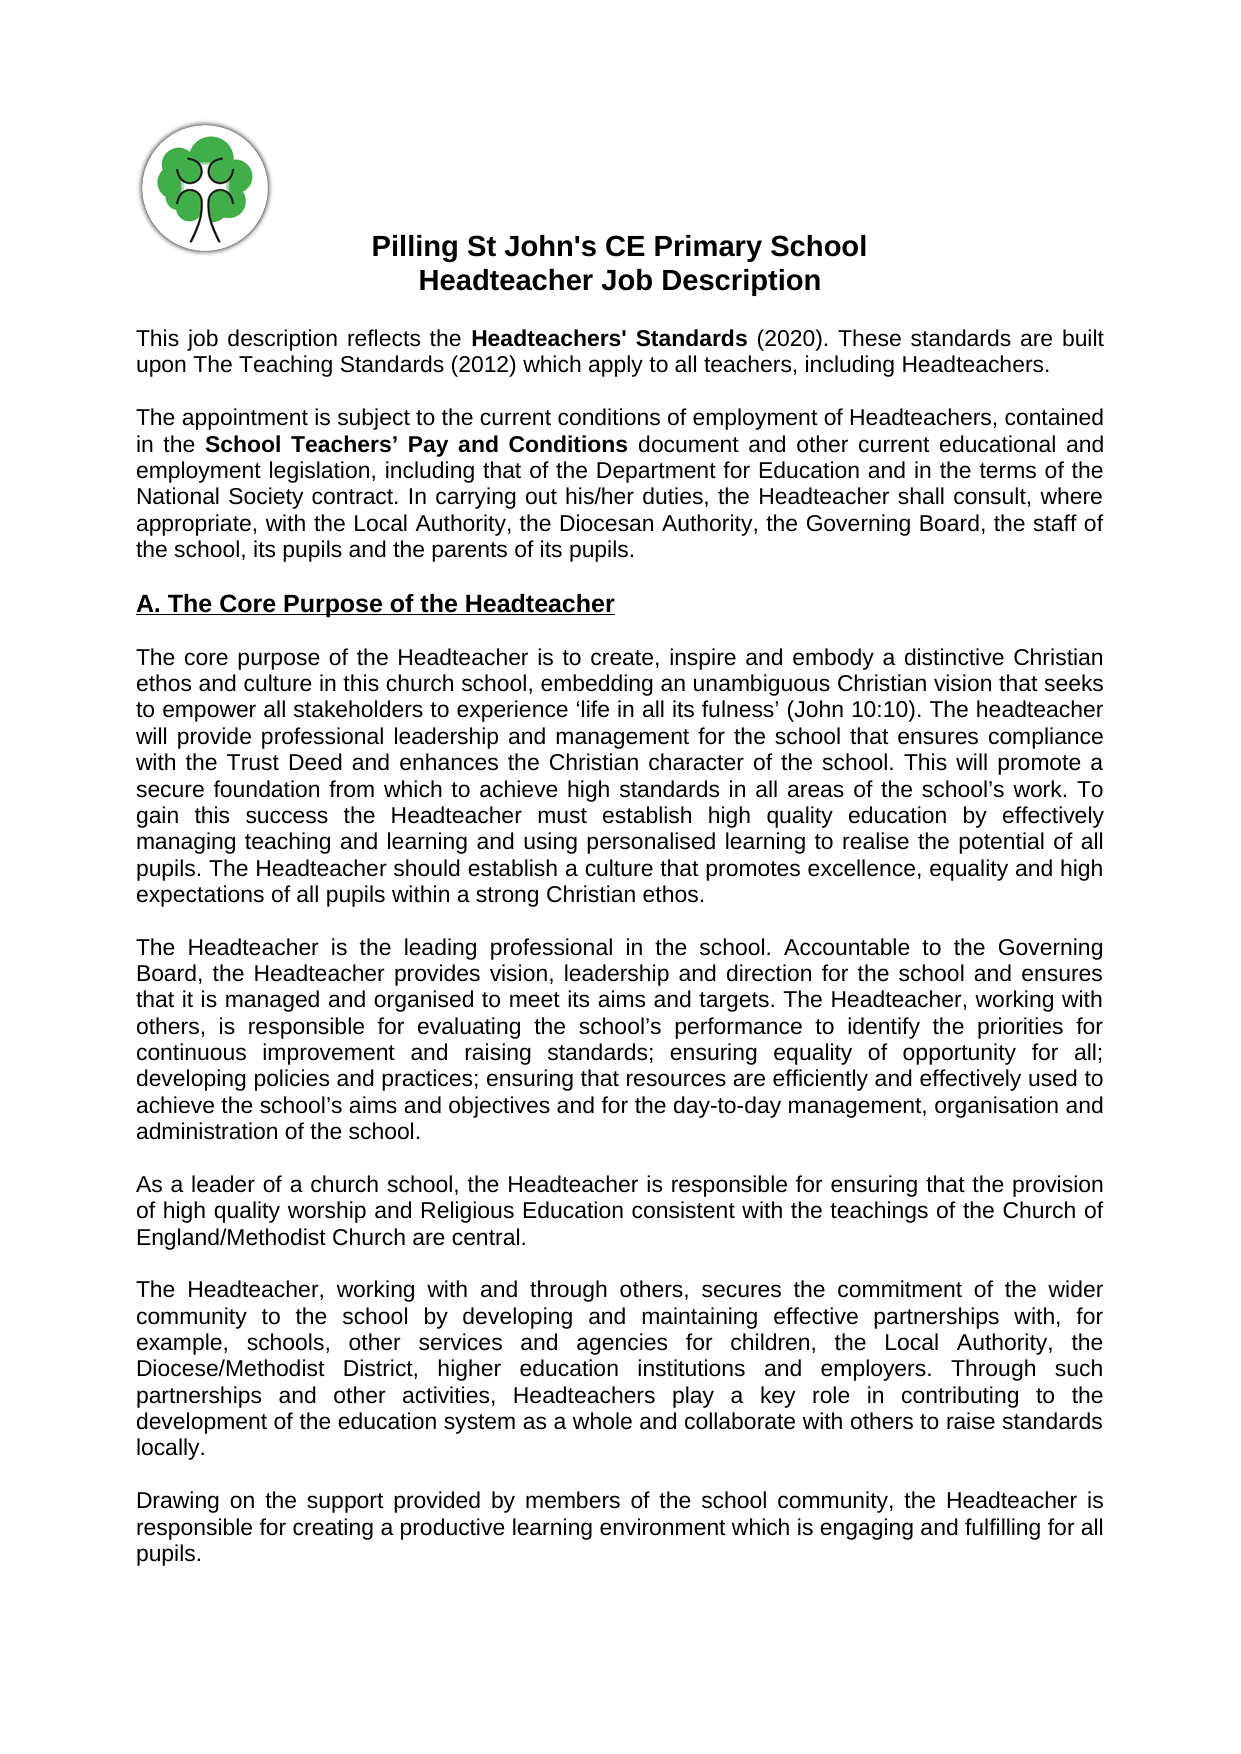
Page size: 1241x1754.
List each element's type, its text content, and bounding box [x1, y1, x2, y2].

text A. The Core Purpose of the Headteacher [136, 589, 1104, 617]
text This job description reflects the Headteachers' Standards (2020). These standards are built upon The Teaching Standards (2012) which apply to all teachers, including Headteachers. [136, 325, 1104, 378]
text The Headteacher is the leading professional in the school. Accountable to the Governing Board, the Headteacher provides vision, leadership and direction for the school and ensures that it is managed and organised to meet its aims and targets. The Headteacher, working with others, is responsible for evaluating the school’s performance to identify the priorities for continuous improvement and raising standards; ensuring equality of opportunity for all; developing policies and practices; ensuring that resources are efficiently and effectively used to achieve the school’s aims and objectives and for the day-to-day management, organisation and administration of the school. [136, 934, 1104, 1144]
text Drawing on the support provided by members of the school community, the Headteacher is responsible for creating a productive learning environment which is engaging and fulfilling for all pupils. [136, 1487, 1104, 1566]
text The core purpose of the Headteacher is to create, inspire and embody a distinctive Christian ethos and culture in this church school, embedding an unambiguous Christian vision that seeks to empower all stakeholders to experience ‘life in all its fulness’ (John 10:10). The headteacher will provide professional leadership and management for the school that ensures compliance with the Trust Deed and enhances the Christian character of the school. This will promote a secure foundation from which to achieve high standards in all areas of the school’s work. To gain this success the Headteacher must establish high quality education by effectively managing teaching and learning and using personalised learning to realise the potential of all pupils. The Headteacher should establish a culture that promotes excellence, equality and high expectations of all pupils within a strong Christian ethos. [136, 644, 1104, 907]
picture [135, 118, 275, 257]
subtitle Pilling St John's CE Primary School [136, 118, 1104, 263]
text The appointment is subject to the current conditions of employment of Headteachers, contained in the School Teachers’ Pay and Conditions document and other current educational and employment legislation, including that of the Department for Education and in the terms of the National Society contract. In carrying out his/her duties, the Headteacher shall consult, where appropriate, with the Local Authority, the Diocesan Authority, the Governing Board, the staff of the school, its pupils and the parents of its pupils. [136, 404, 1104, 562]
subtitle Headteacher Job Description [136, 263, 1104, 296]
text As a leader of a church school, the Headteacher is responsible for ensuring that the provision of high quality worship and Religious Education consistent with the teachings of the Church of England/Methodist Church are central. [136, 1171, 1104, 1250]
text The Headteacher, working with and through others, secures the commitment of the wider community to the school by developing and maintaining effective partnerships with, for example, schools, other services and agencies for children, the Local Authority, the Diocese/Methodist District, higher education institutions and employers. Through such partnerships and other activities, Headteachers play a key role in contributing to the development of the education system as a whole and collaborate with others to raise standards locally. [136, 1276, 1104, 1461]
